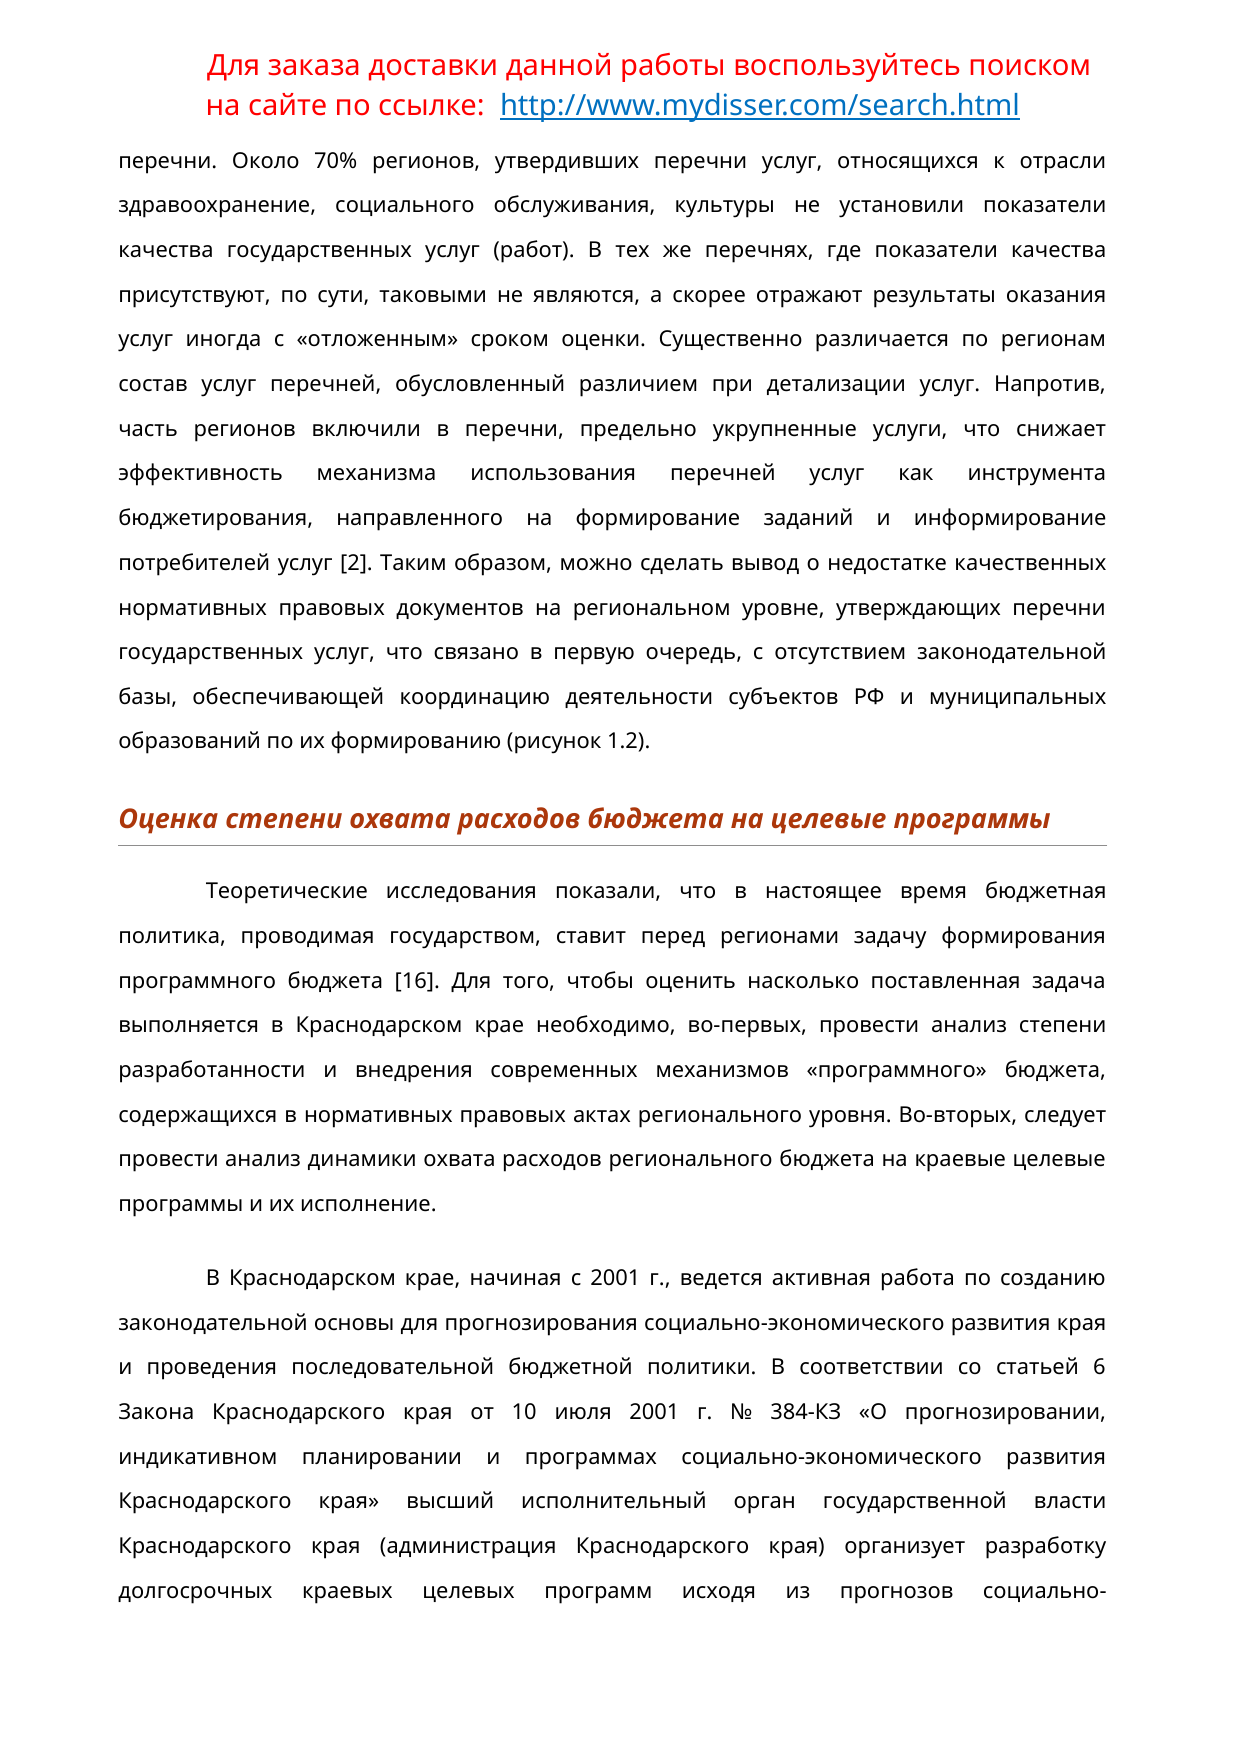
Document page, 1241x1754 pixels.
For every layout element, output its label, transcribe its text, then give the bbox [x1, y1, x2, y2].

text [118, 1262, 1107, 1604]
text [118, 144, 1107, 755]
text Теоретические исследования показали, что в настоящее время бюджетная политика, проводимая государством, ставит перед регионами задачу формирования программного бюджета [16]. Для того, чтобы оценить насколько поставленная задача выполняется в Краснодарском крае необходимо, во-первых, провести анализ степени разработанности и внедрения современных механизмов «программного» бюджета, содержащихся в нормативных правовых актах регионального уровня. Во-вторых, следует провести анализ динамики охвата расходов регионального бюджета на краевые целевые программы и их исполнение. [118, 875, 1107, 1218]
subtitle Оценка степени охвата расходов бюджета на целевые программы [118, 799, 1107, 845]
